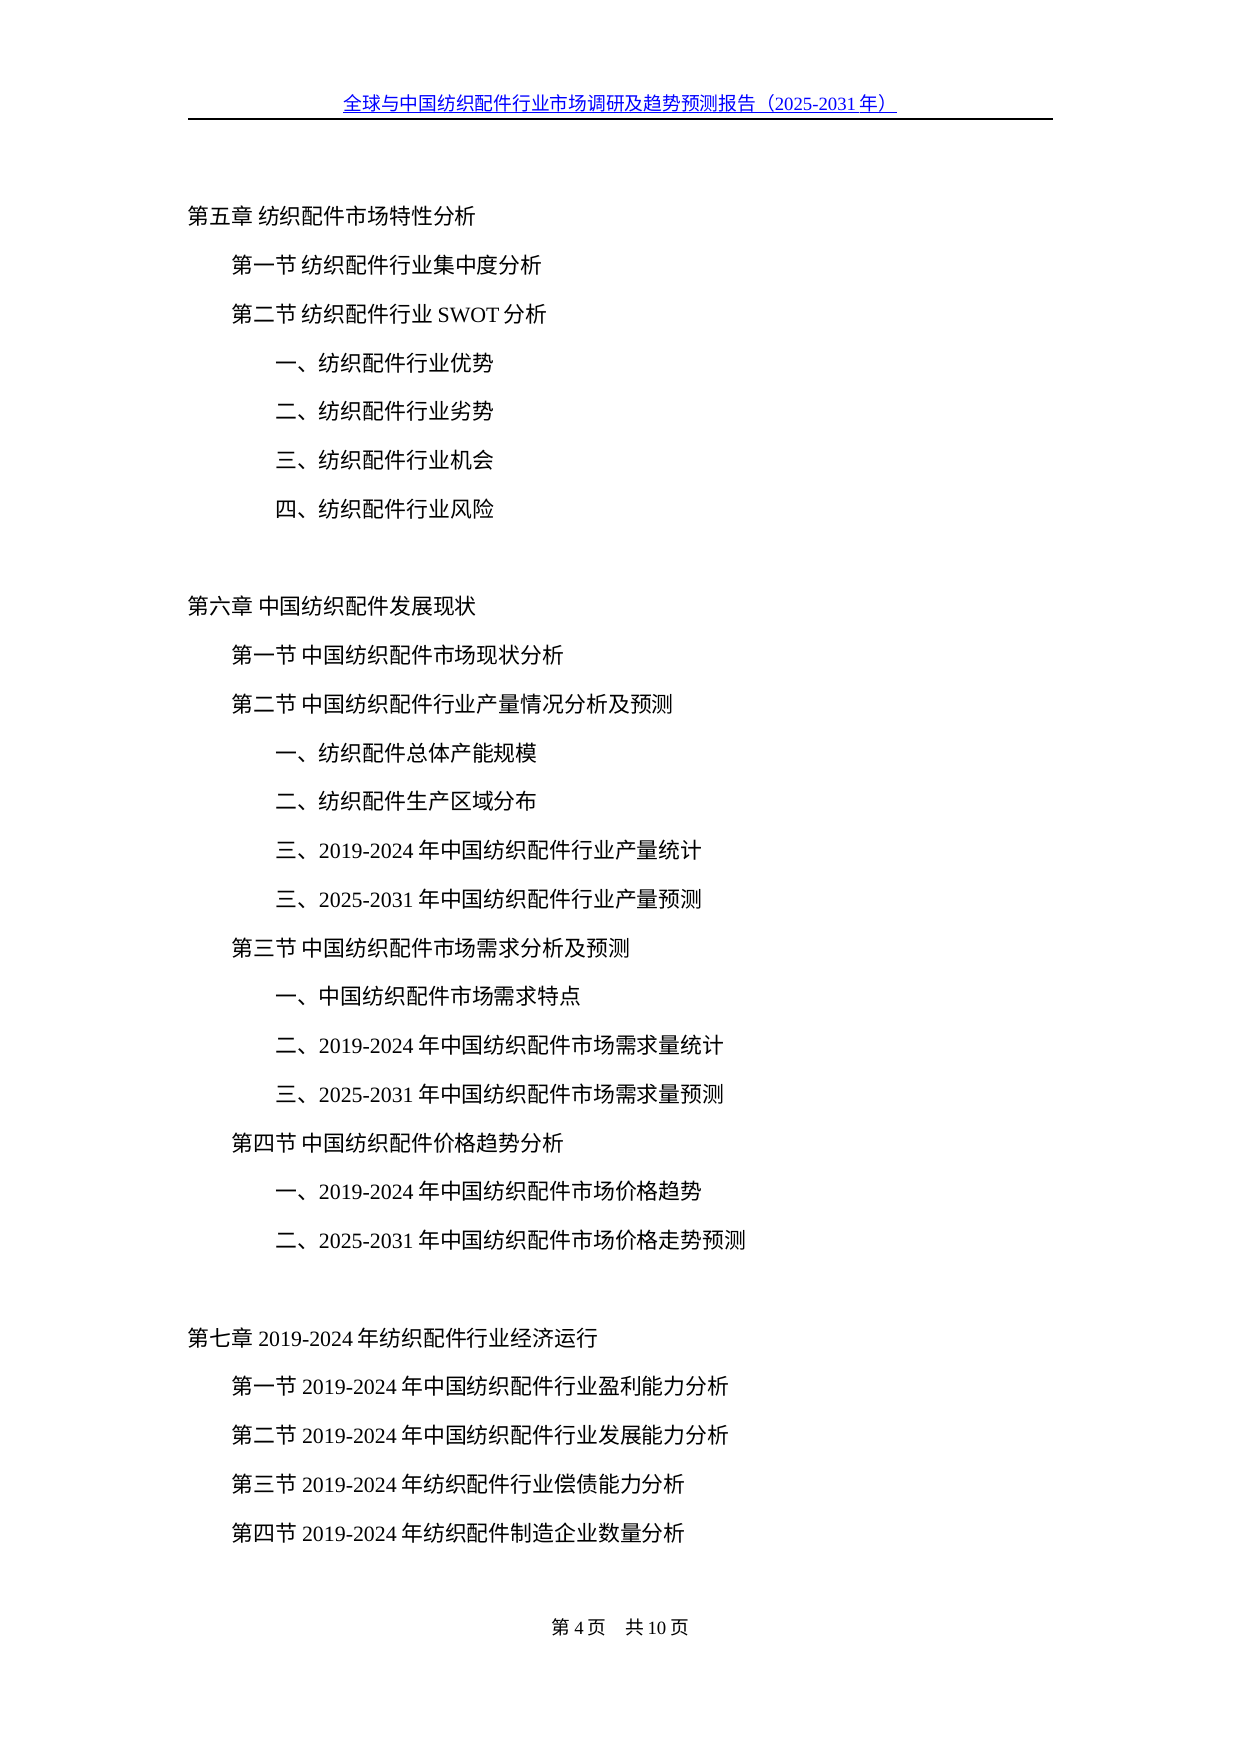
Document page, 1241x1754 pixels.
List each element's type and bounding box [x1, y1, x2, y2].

text [187, 150, 1053, 1548]
